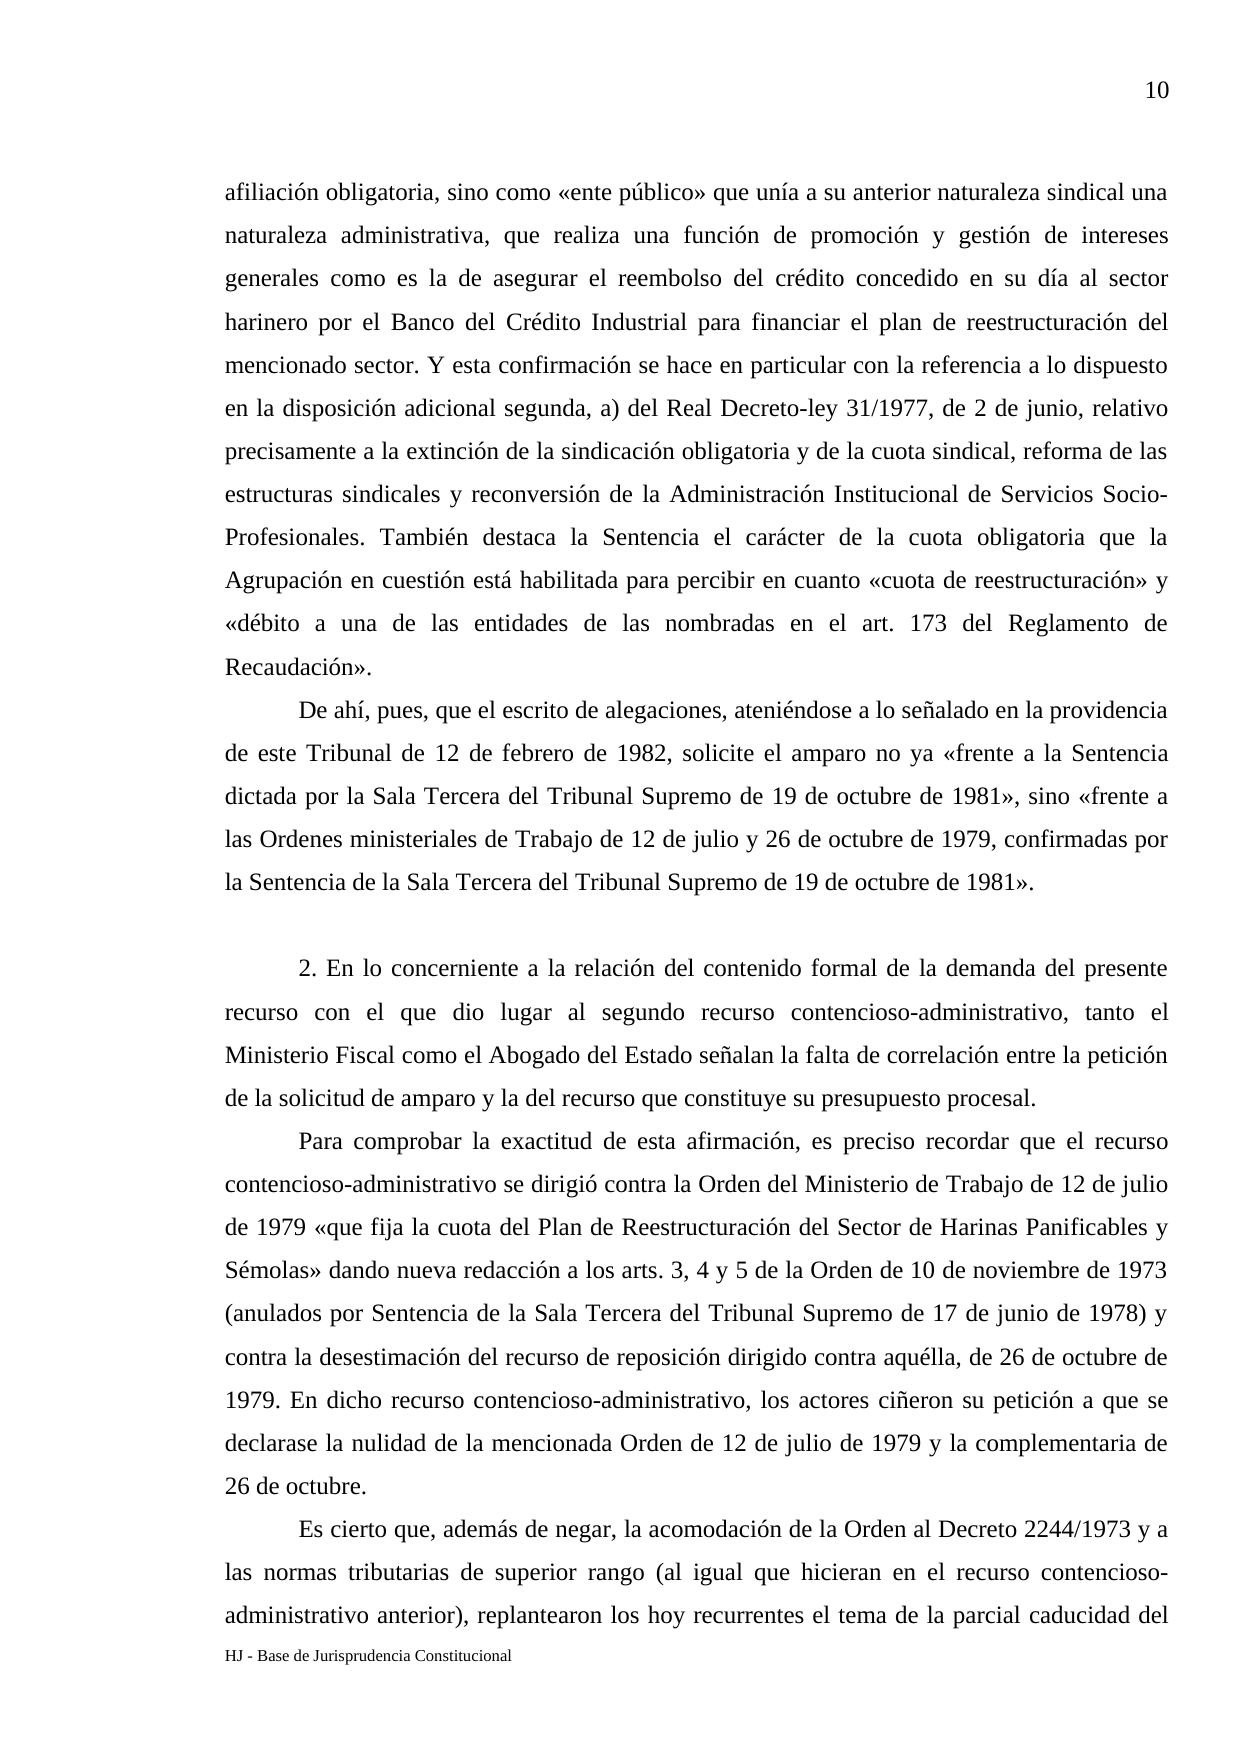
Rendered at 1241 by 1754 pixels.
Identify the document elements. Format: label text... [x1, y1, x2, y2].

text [224, 177, 1169, 680]
text 2. En lo concerniente a la relación del contenido formal de la demanda del presente recurso con el que dio lugar al segundo recurso contencioso-administrativo, tanto el Ministerio Fiscal como el Abogado del Estado señalan la falta de correlación entre la petición de la solicitud de amparo y la del recurso que constituye su presupuesto procesal. [224, 953, 1169, 1112]
text De ahí, pues, que el escrito de alegaciones, ateniéndose a lo señalado en la providencia de este Tribunal de 12 de febrero de 1982, solicite el amparo no ya «frente a la Sentencia dictada por la Sala Tercera del Tribunal Supremo de 19 de octubre de 1981», sino «frente a las Ordenes ministeriales de Trabajo de 12 de julio y 26 de octubre de 1979, confirmadas por la Sentencia de la Sala Tercera del Tribunal Supremo de 19 de octubre de 1981». [224, 695, 1169, 896]
text Para comprobar la exactitud de esta afirmación, es preciso recordar que el recurso contencioso-administrativo se dirigió contra la Orden del Ministerio de Trabajo de 12 de julio de 1979 «que fija la cuota del Plan de Reestructuración del Sector de Harinas Panificables y Sémolas» dando nueva redacción a los arts. 3, 4 y 5 de la Orden de 10 de noviembre de 1973 (anulados por Sentencia de la Sala Tercera del Tribunal Supremo de 17 de junio de 1978) y contra la desestimación del recurso de reposición dirigido contra aquélla, de 26 de octubre de 1979. En dicho recurso contencioso-administrativo, los actores ciñeron su petición a que se declarase la nulidad de la mencionada Orden de 12 de julio de 1979 y la complementaria de 26 de octubre. [224, 1126, 1169, 1500]
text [224, 1514, 1169, 1629]
